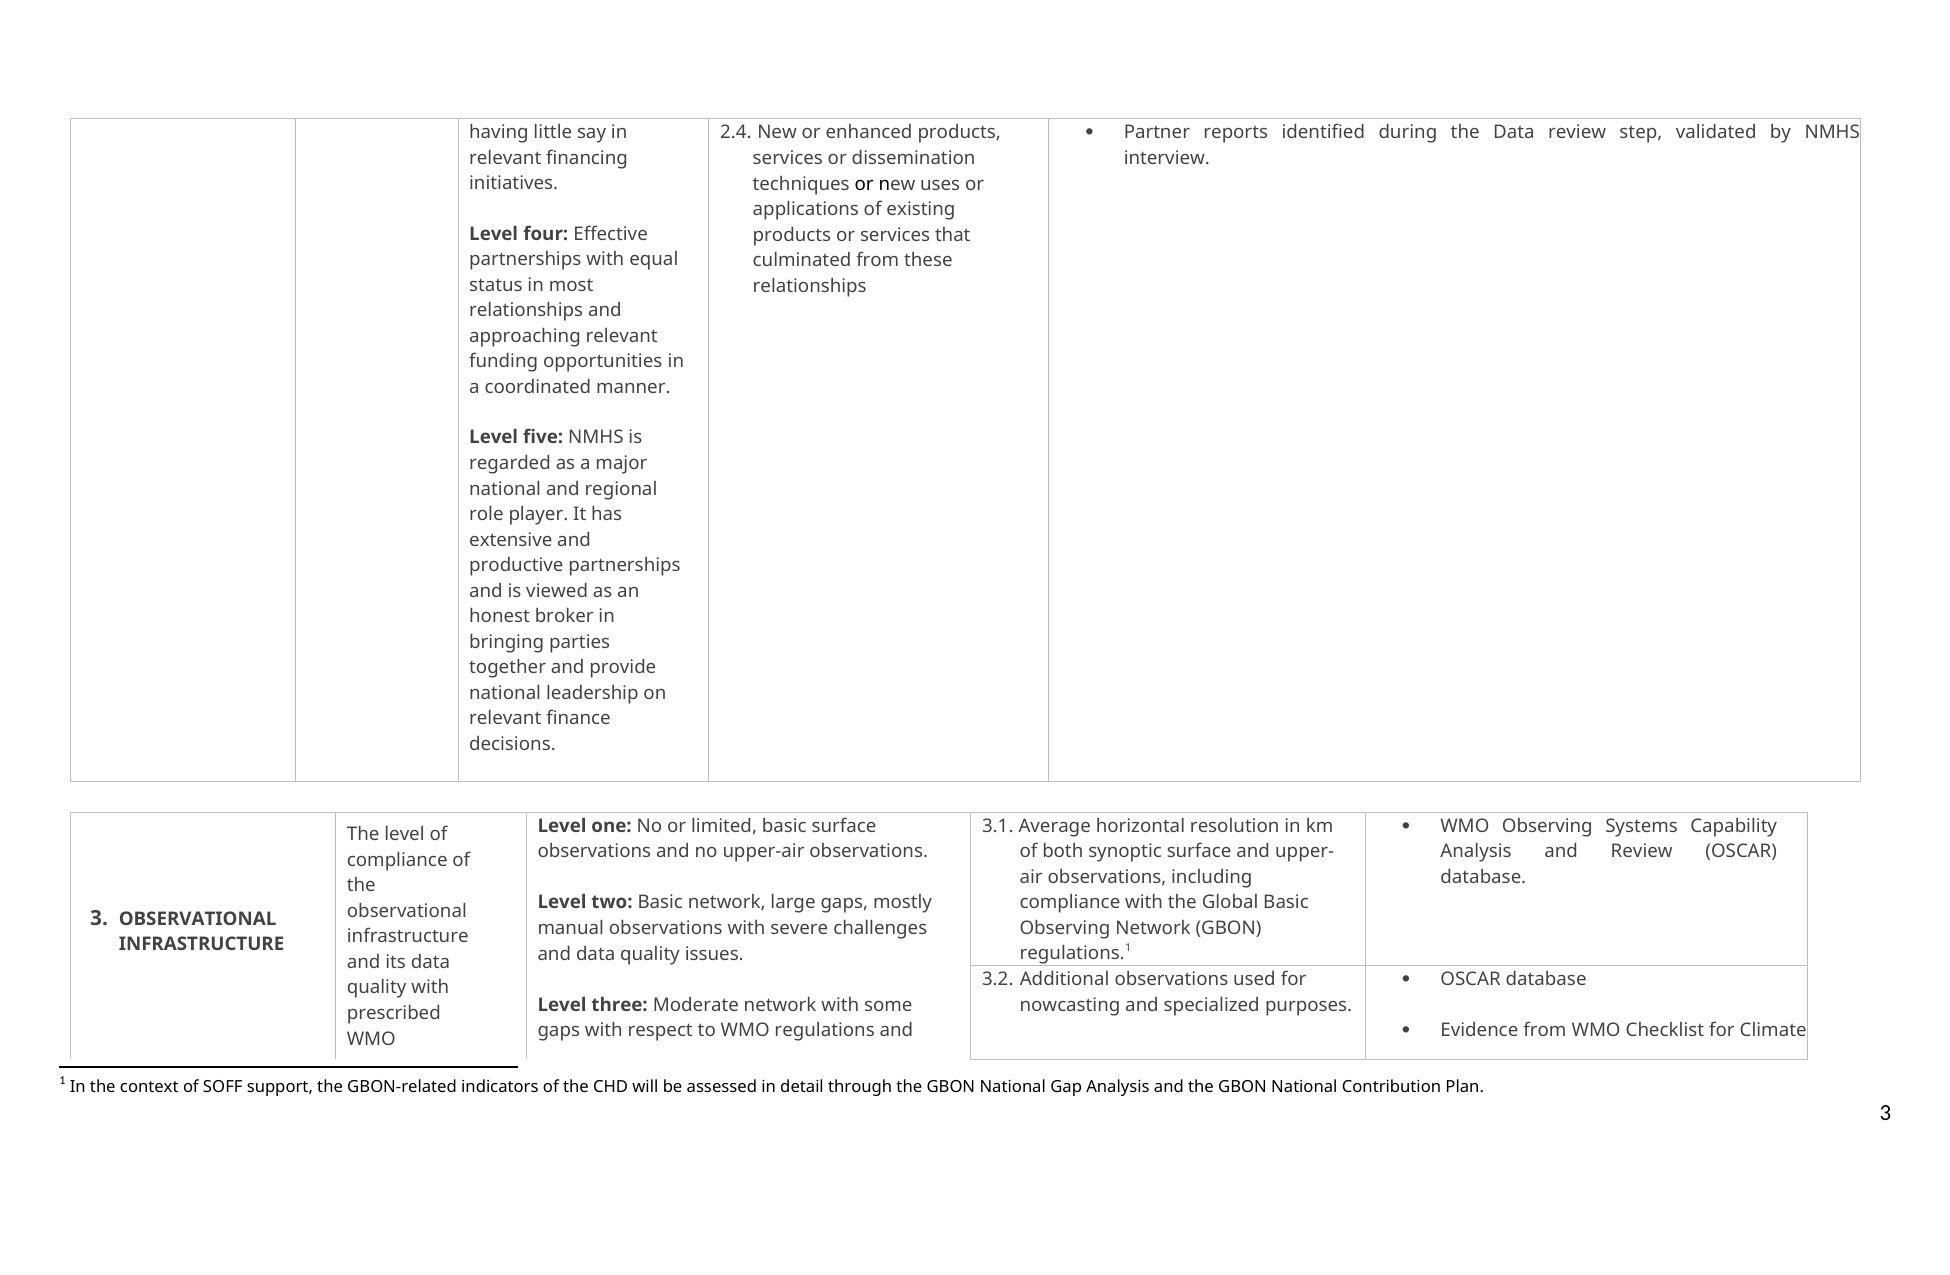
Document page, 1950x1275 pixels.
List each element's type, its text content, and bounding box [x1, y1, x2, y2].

table_header 3. OBSERVATIONAL INFRASTRUCTURE [71, 813, 335, 1059]
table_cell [971, 966, 1365, 1059]
table_header The level of compliance of the observational infrastructure and its data quality with prescribed WMO regulations and guidance. [336, 813, 526, 1059]
table_cell Partner reports identified during the Data review step, validated by NMHS interview. [1049, 119, 1860, 781]
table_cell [1366, 966, 1807, 1059]
table_header Level one: No or limited, basic surface observations and no upper-air observations. Level two: Basic network, large gaps, mostly manual observations with severe challenges and data quality issues. Level three: Moderate network with some gaps with respect to WMO regulations and guidance and with some data quality issues. Level four: Comprehensive mostly automated network providing good traceable quality data fully compliant with WMO regulations and guidance. Level five: Comprehensive and highly automated advanced network including additional measurements and remote sensing platforms providing excellent data fully compliant with WMO regulations and Guidance. [527, 813, 970, 1059]
table_header WMO Observing Systems Capability Analysis and Review (OSCAR) database. [1366, 813, 1807, 965]
table_cell 2.4. New or enhanced products, services or dissemination techniques or new uses or applications of existing products or services that culminated from these relationships [709, 119, 1048, 781]
table_header 3.1. Average horizontal resolution in km of both synoptic surface and upper-air observations, including compliance with the Global Basic Observing Network (GBON) regulations. [971, 813, 1365, 965]
